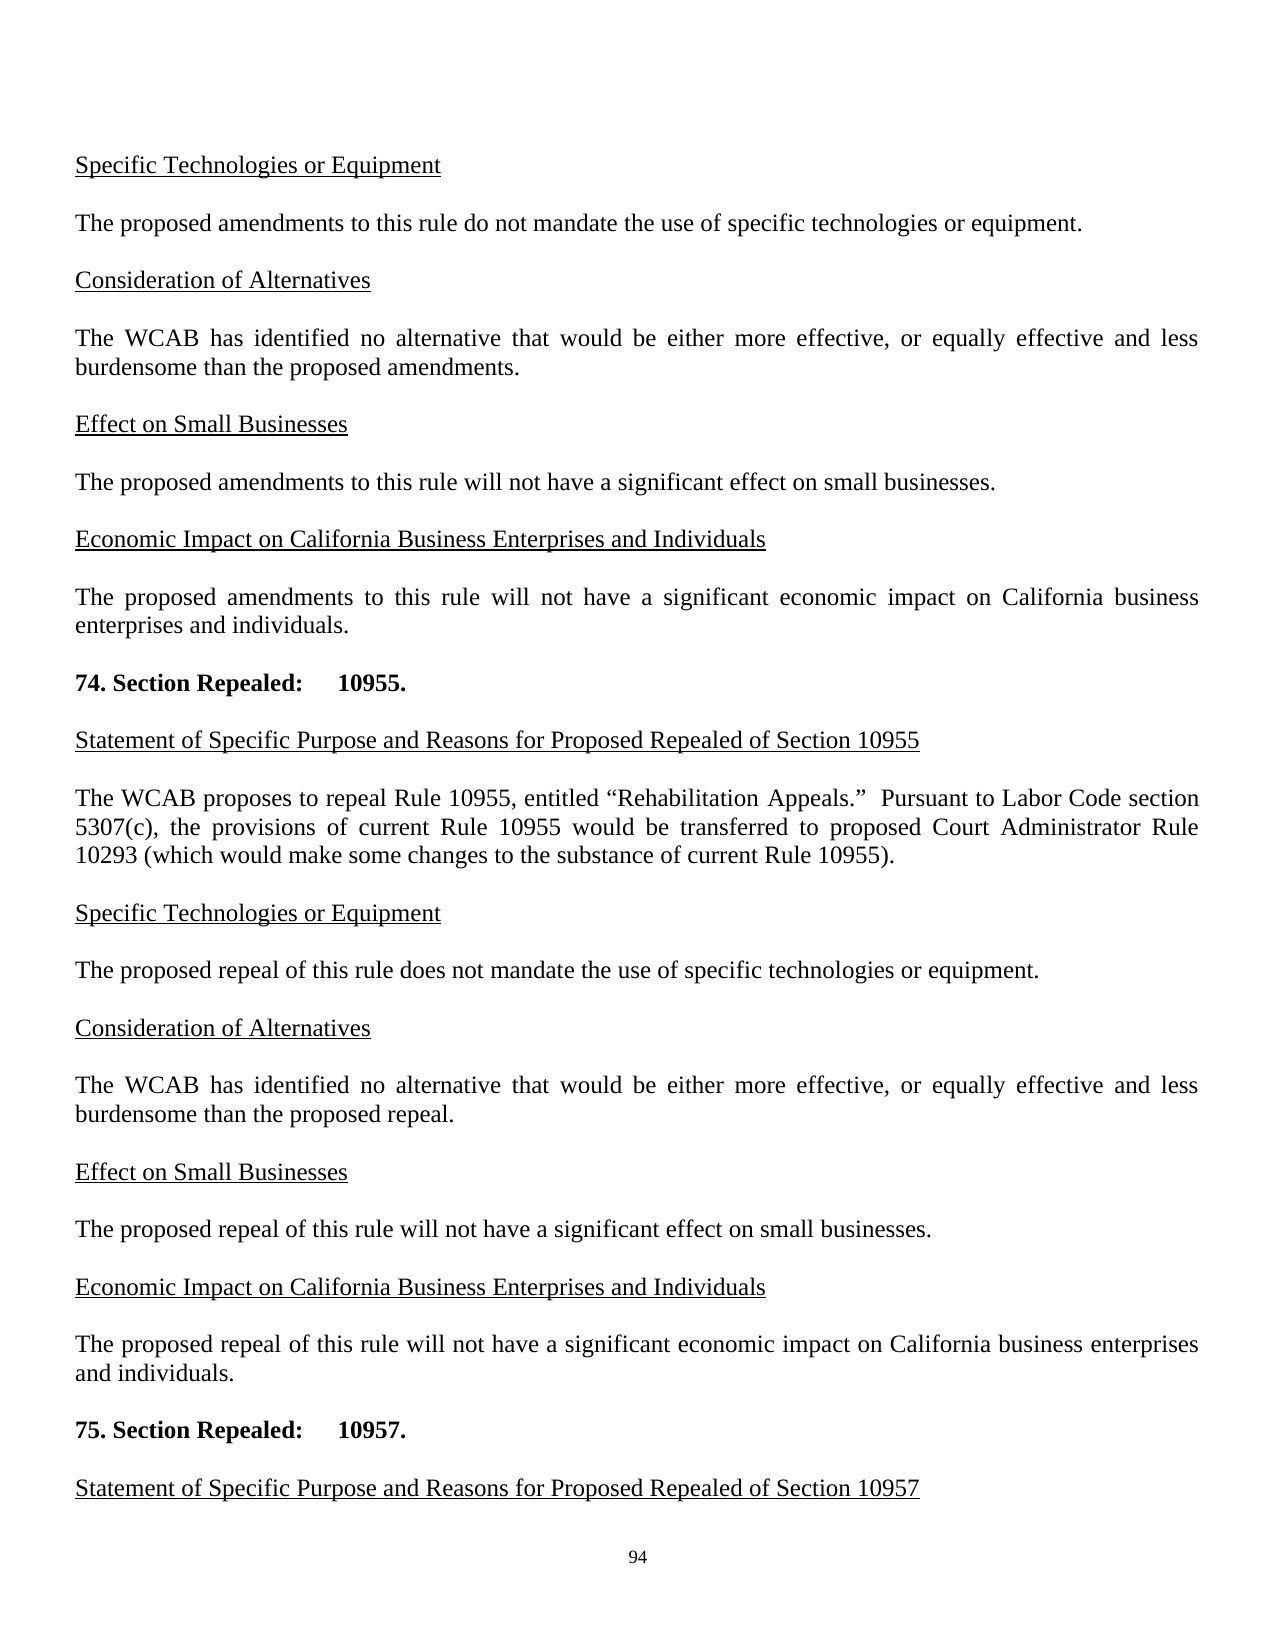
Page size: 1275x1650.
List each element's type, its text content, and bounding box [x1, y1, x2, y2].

text The proposed amendments to this rule do not mandate the use of specific technologies or equipment. [75, 208, 1200, 237]
text Economic Impact on California Business Enterprises and Individuals [75, 524, 1200, 553]
text The proposed repeal of this rule will not have a significant economic impact on California business enterprises and individuals. [75, 1329, 1200, 1387]
text Specific Technologies or Equipment [75, 898, 1200, 927]
subtitle 74. Section Repealed: 10955. [75, 668, 1200, 697]
text Consideration of Alternatives [75, 266, 1200, 294]
text Consideration of Alternatives [75, 1013, 1200, 1042]
text The WCAB has identified no alternative that would be either more effective, or equally effective and less burdensome than the proposed repeal. [75, 1071, 1200, 1128]
text Specific Technologies or Equipment [75, 151, 1200, 179]
text Effect on Small Businesses [75, 1157, 1200, 1186]
subtitle 75. Section Repealed: 10957. [75, 1416, 1200, 1444]
text Statement of Specific Purpose and Reasons for Proposed Repealed of Section 10957 [75, 1473, 1200, 1502]
text Statement of Specific Purpose and Reasons for Proposed Repealed of Section 10955 [75, 726, 1200, 754]
text The proposed amendments to this rule will not have a significant effect on small businesses. [75, 467, 1200, 496]
text The proposed repeal of this rule will not have a significant effect on small businesses. [75, 1214, 1200, 1243]
text The WCAB has identified no alternative that would be either more effective, or equally effective and less burdensome than the proposed amendments. [75, 323, 1200, 381]
text The proposes to repeal Rule 10955, entitled “Rehabilitation Appeals.” Pursuant to Labor Code section 5307(c), the provisions of current Rule 10955 would be transferred to proposed Court Administrator Rule 10293 (which would make some changes to the substance of current Rule 10955). [75, 783, 1200, 869]
text The proposed amendments to this rule will not have a significant economic impact on California business enterprises and individuals. [75, 582, 1200, 639]
text The proposed repeal of this rule does not mandate the use of specific technologies or equipment. [75, 956, 1200, 984]
text Effect on Small Businesses [75, 409, 1200, 438]
text Economic Impact on California Business Enterprises and Individuals [75, 1272, 1200, 1301]
